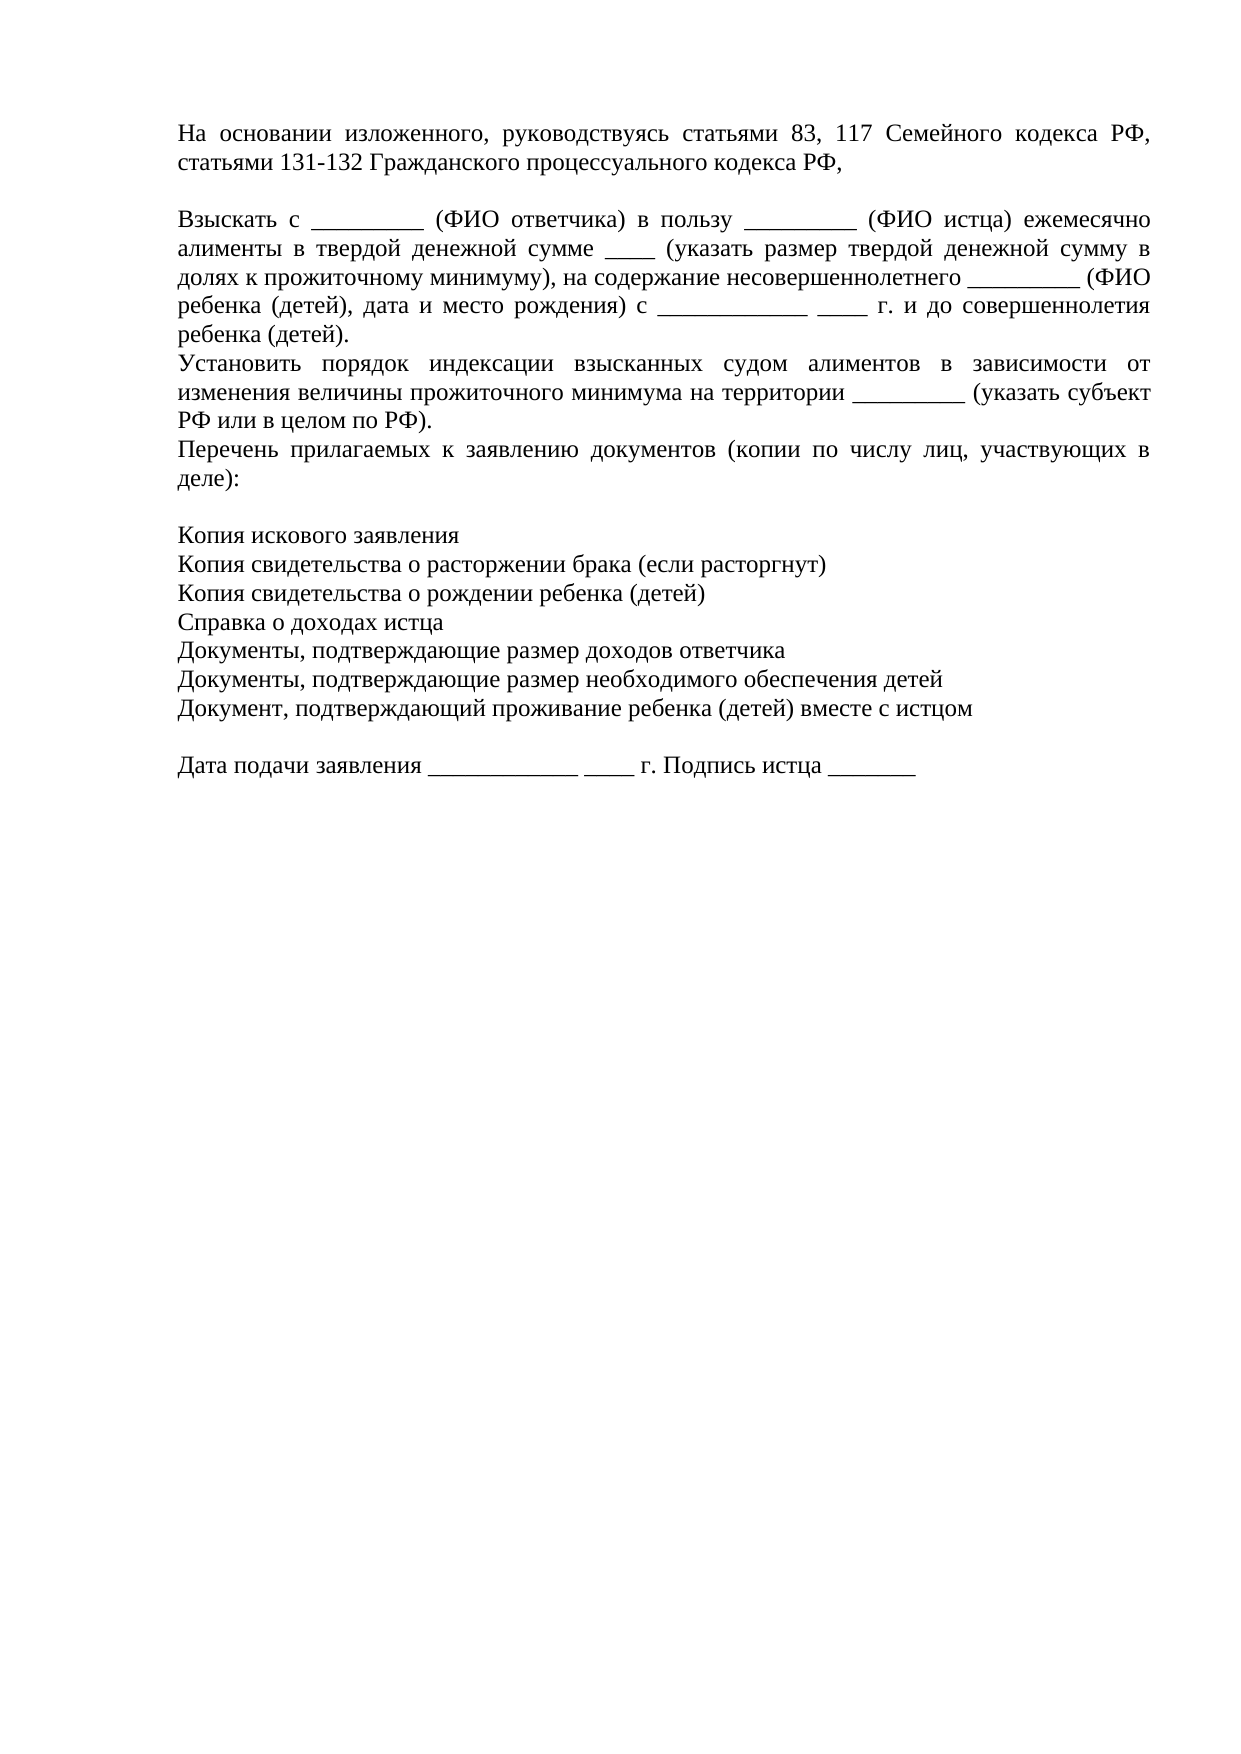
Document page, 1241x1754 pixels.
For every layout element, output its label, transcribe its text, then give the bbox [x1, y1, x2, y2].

text Дата подачи заявления ____________ ____ г. Подпись истца _______ [177, 751, 1152, 779]
text Копия свидетельства о рождении ребенка (детей) [177, 578, 1152, 607]
text Взыскать с _________ (ФИО ответчика) в пользу _________ (ФИО истца) ежемесячно алименты в твердой денежной сумме ____ (указать размер твердой денежной сумму в долях к прожиточному минимуму), на содержание несовершеннолетнего _________ (ФИО ребенка (детей), дата и место рождения) с ____________ ____ г. и до совершеннолетия ребенка (детей). [177, 204, 1152, 348]
text На основании изложенного, руководствуясь статьями 83, 117 Семейного кодекса РФ, статьями 131-132 Гражданского процессуального кодекса РФ, [177, 118, 1152, 176]
text Документ, подтверждающий проживание ребенка (детей) вместе с истцом [177, 693, 1152, 722]
text Документы, подтверждающие размер доходов ответчика [177, 636, 1152, 664]
text Справка о доходах истца [177, 607, 1152, 636]
text Копия свидетельства о расторжении брака (если расторгнут) [177, 549, 1152, 578]
text Копия искового заявления [177, 521, 1152, 549]
text Установить порядок индексации взысканных судом алиментов в зависимости от изменения величины прожиточного минимума на территории _________ (указать субъект РФ или в целом по РФ). [177, 348, 1152, 434]
text Документы, подтверждающие размер необходимого обеспечения детей [177, 664, 1152, 693]
text Перечень прилагаемых к заявлению документов (копии по числу лиц, участвующих в деле): [177, 434, 1152, 492]
